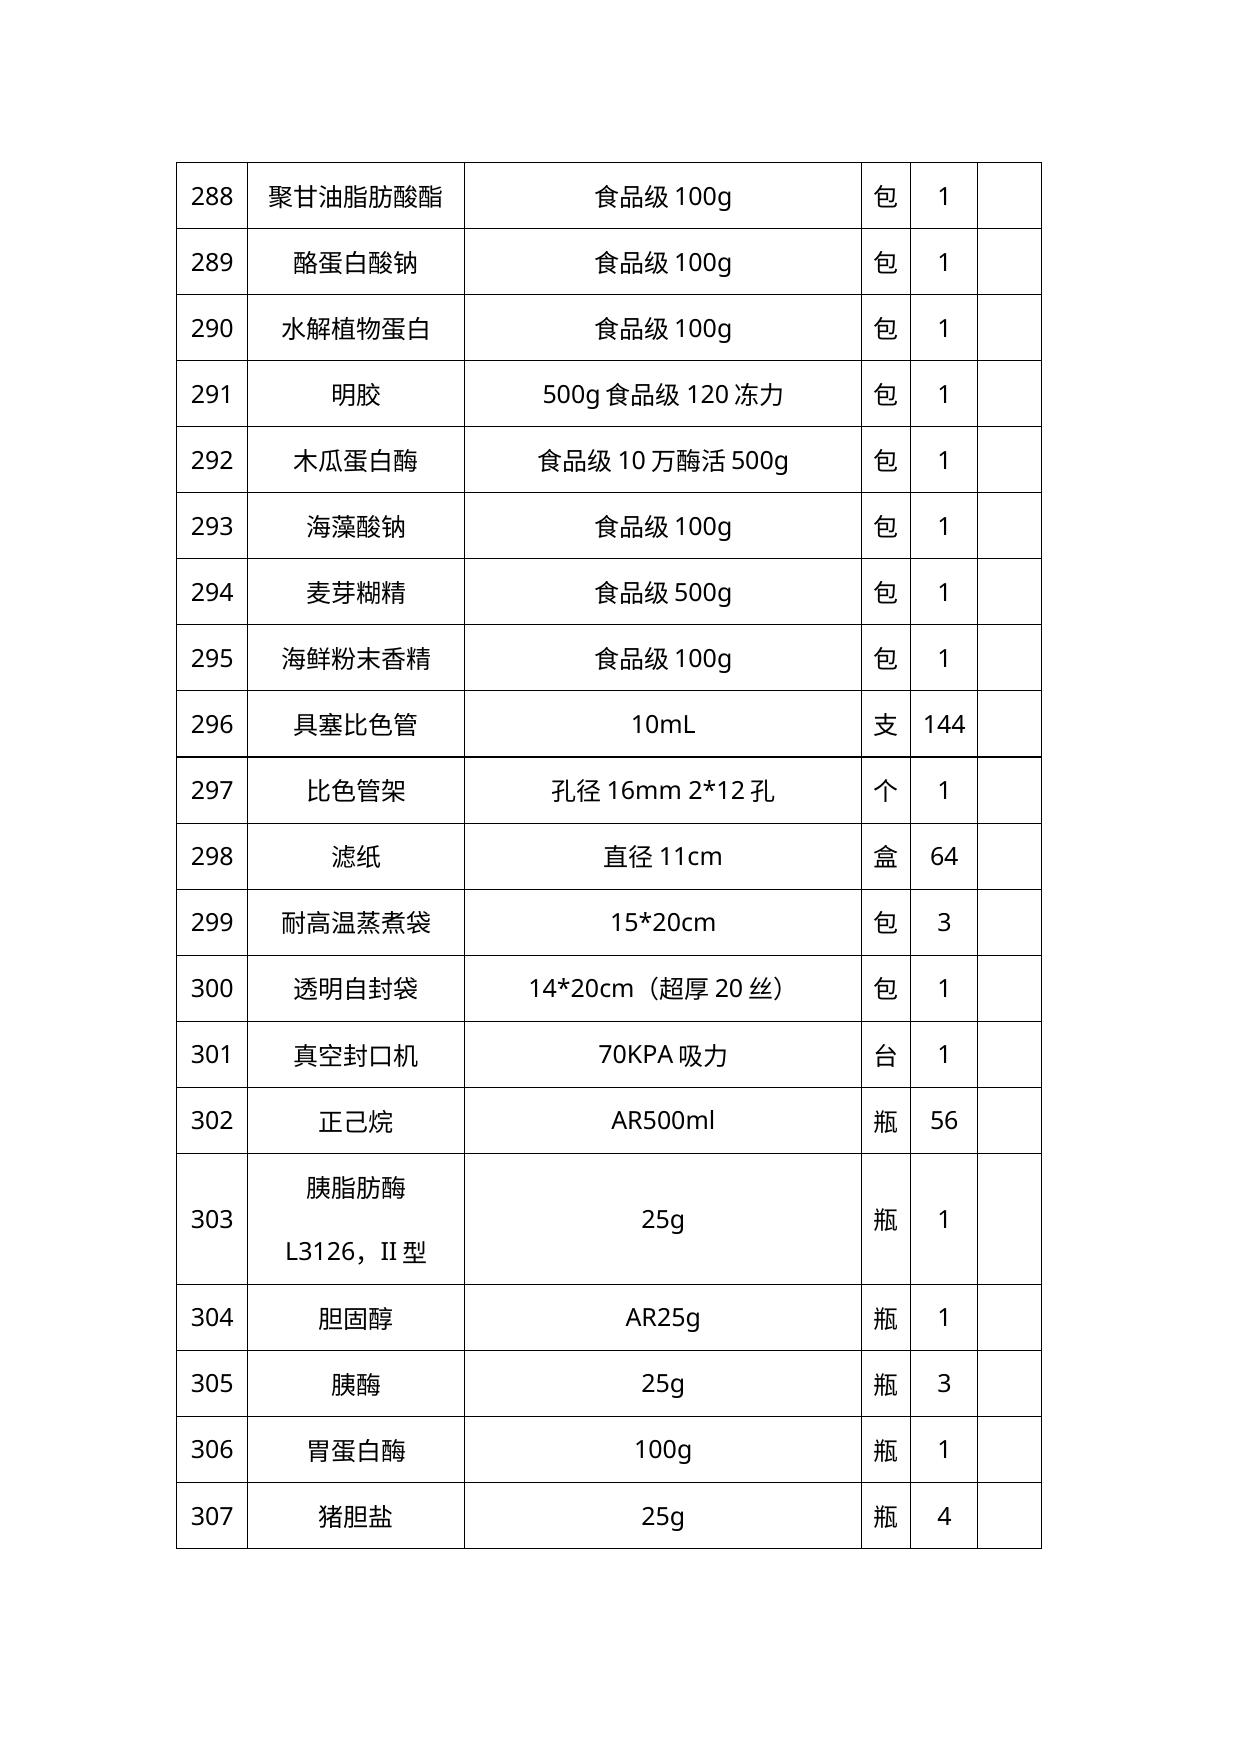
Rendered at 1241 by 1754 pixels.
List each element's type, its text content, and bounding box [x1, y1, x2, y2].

table_cell [978, 295, 1041, 360]
table_cell 包 [862, 163, 910, 228]
table_cell 瓶 [862, 1154, 910, 1284]
table_cell [978, 824, 1041, 888]
table_cell [978, 1417, 1041, 1482]
table_cell 包 [862, 427, 910, 492]
table_cell 1 [911, 361, 977, 426]
table_cell [978, 427, 1041, 492]
table_cell AR500ml [465, 1088, 861, 1153]
table_cell 食品级100g [465, 163, 861, 228]
table_cell 291 [177, 361, 247, 426]
table_cell 288 [177, 163, 247, 228]
table_cell 食品级100g [465, 625, 861, 690]
table_cell 透明自封袋 [248, 956, 464, 1021]
table_cell [978, 1483, 1041, 1548]
table_cell 4 [911, 1483, 977, 1548]
table_cell 真空封口机 [248, 1022, 464, 1087]
table_cell 301 [177, 1022, 247, 1087]
table_cell 木瓜蛋白酶 [248, 427, 464, 492]
table_cell 303 [177, 1154, 247, 1284]
table_cell [978, 493, 1041, 558]
table_cell 15*20cm [465, 890, 861, 954]
table_cell 支 [862, 691, 910, 756]
table_cell 1 [911, 1154, 977, 1284]
table_cell 食品级100g [465, 229, 861, 294]
table_cell 14*20cm（超厚20丝） [465, 956, 861, 1021]
table_cell [978, 1022, 1041, 1087]
table_cell 食品级100g [465, 493, 861, 558]
table_cell 1 [911, 229, 977, 294]
table_cell 25g [465, 1154, 861, 1284]
table_cell [978, 1088, 1041, 1153]
table_cell 直径11cm [465, 824, 861, 888]
table_cell 耐高温蒸煮袋 [248, 890, 464, 954]
table_cell 1 [911, 1022, 977, 1087]
table_cell 包 [862, 229, 910, 294]
table_cell 盒 [862, 824, 910, 888]
table_cell 食品级500g [465, 559, 861, 624]
table_cell 300 [177, 956, 247, 1021]
table_cell 144 [911, 691, 977, 756]
table_cell 瓶 [862, 1088, 910, 1153]
table_cell 包 [862, 361, 910, 426]
table_cell [978, 1154, 1041, 1284]
table_cell 瓶 [862, 1285, 910, 1350]
table_cell 食品级100g [465, 295, 861, 360]
table_cell 1 [911, 1285, 977, 1350]
table_cell [978, 956, 1041, 1021]
table_cell 水解植物蛋白 [248, 295, 464, 360]
table_cell 1 [911, 625, 977, 690]
table_cell 正己烷 [248, 1088, 464, 1153]
table_cell 包 [862, 956, 910, 1021]
table_cell 297 [177, 758, 247, 822]
table_cell 酪蛋白酸钠 [248, 229, 464, 294]
table_cell 瓶 [862, 1417, 910, 1482]
table_cell 302 [177, 1088, 247, 1153]
table_cell 麦芽糊精 [248, 559, 464, 624]
table_cell [978, 1285, 1041, 1350]
table_cell 台 [862, 1022, 910, 1087]
table_cell AR25g [465, 1285, 861, 1350]
table_cell [978, 691, 1041, 756]
table_cell 70KPA吸力 [465, 1022, 861, 1087]
table_cell 298 [177, 824, 247, 888]
table_cell 胆固醇 [248, 1285, 464, 1350]
table_cell 1 [911, 758, 977, 822]
table_cell [978, 163, 1041, 228]
table_cell 290 [177, 295, 247, 360]
table_cell 猪胆盐 [248, 1483, 464, 1548]
table_cell [978, 361, 1041, 426]
table_cell 具塞比色管 [248, 691, 464, 756]
table_cell 胰脂肪酶L3126，II型 [248, 1154, 464, 1284]
table_cell 500g食品级 120冻力 [465, 361, 861, 426]
table_cell 100g [465, 1417, 861, 1482]
table_cell 聚甘油脂肪酸酯 [248, 163, 464, 228]
table_cell [978, 890, 1041, 954]
table_cell 瓶 [862, 1483, 910, 1548]
table_cell 3 [911, 1351, 977, 1416]
table_cell 304 [177, 1285, 247, 1350]
table_cell [978, 625, 1041, 690]
table_cell 1 [911, 559, 977, 624]
table_cell 瓶 [862, 1351, 910, 1416]
table_cell 305 [177, 1351, 247, 1416]
table_cell 包 [862, 625, 910, 690]
table_cell 289 [177, 229, 247, 294]
table_cell 1 [911, 163, 977, 228]
table_cell 海鲜粉末香精 [248, 625, 464, 690]
table_cell 1 [911, 427, 977, 492]
table_cell 1 [911, 1417, 977, 1482]
table_cell 295 [177, 625, 247, 690]
table_cell [978, 758, 1041, 822]
table_cell 食品级10万酶活500g [465, 427, 861, 492]
table_cell [978, 1351, 1041, 1416]
table_cell 25g [465, 1351, 861, 1416]
table_cell 包 [862, 295, 910, 360]
table_cell [978, 559, 1041, 624]
table_cell 包 [862, 559, 910, 624]
table_cell 海藻酸钠 [248, 493, 464, 558]
table_cell 孔径16mm 2*12孔 [465, 758, 861, 822]
table_cell 胃蛋白酶 [248, 1417, 464, 1482]
table_cell 1 [911, 295, 977, 360]
table_cell 299 [177, 890, 247, 954]
table_cell 292 [177, 427, 247, 492]
table_cell 个 [862, 758, 910, 822]
table_cell 3 [911, 890, 977, 954]
table_cell 胰酶 [248, 1351, 464, 1416]
table_cell 包 [862, 493, 910, 558]
table_cell 比色管架 [248, 758, 464, 822]
table_cell 64 [911, 824, 977, 888]
table_cell 296 [177, 691, 247, 756]
table_cell 明胶 [248, 361, 464, 426]
table_cell 包 [862, 890, 910, 954]
table_cell [978, 229, 1041, 294]
table_cell 1 [911, 493, 977, 558]
table_cell 1 [911, 956, 977, 1021]
table_cell 56 [911, 1088, 977, 1153]
table_cell 滤纸 [248, 824, 464, 888]
table_cell 294 [177, 559, 247, 624]
table_cell 307 [177, 1483, 247, 1548]
table_cell 25g [465, 1483, 861, 1548]
table_cell 293 [177, 493, 247, 558]
table_cell 10mL [465, 691, 861, 756]
table_cell 306 [177, 1417, 247, 1482]
